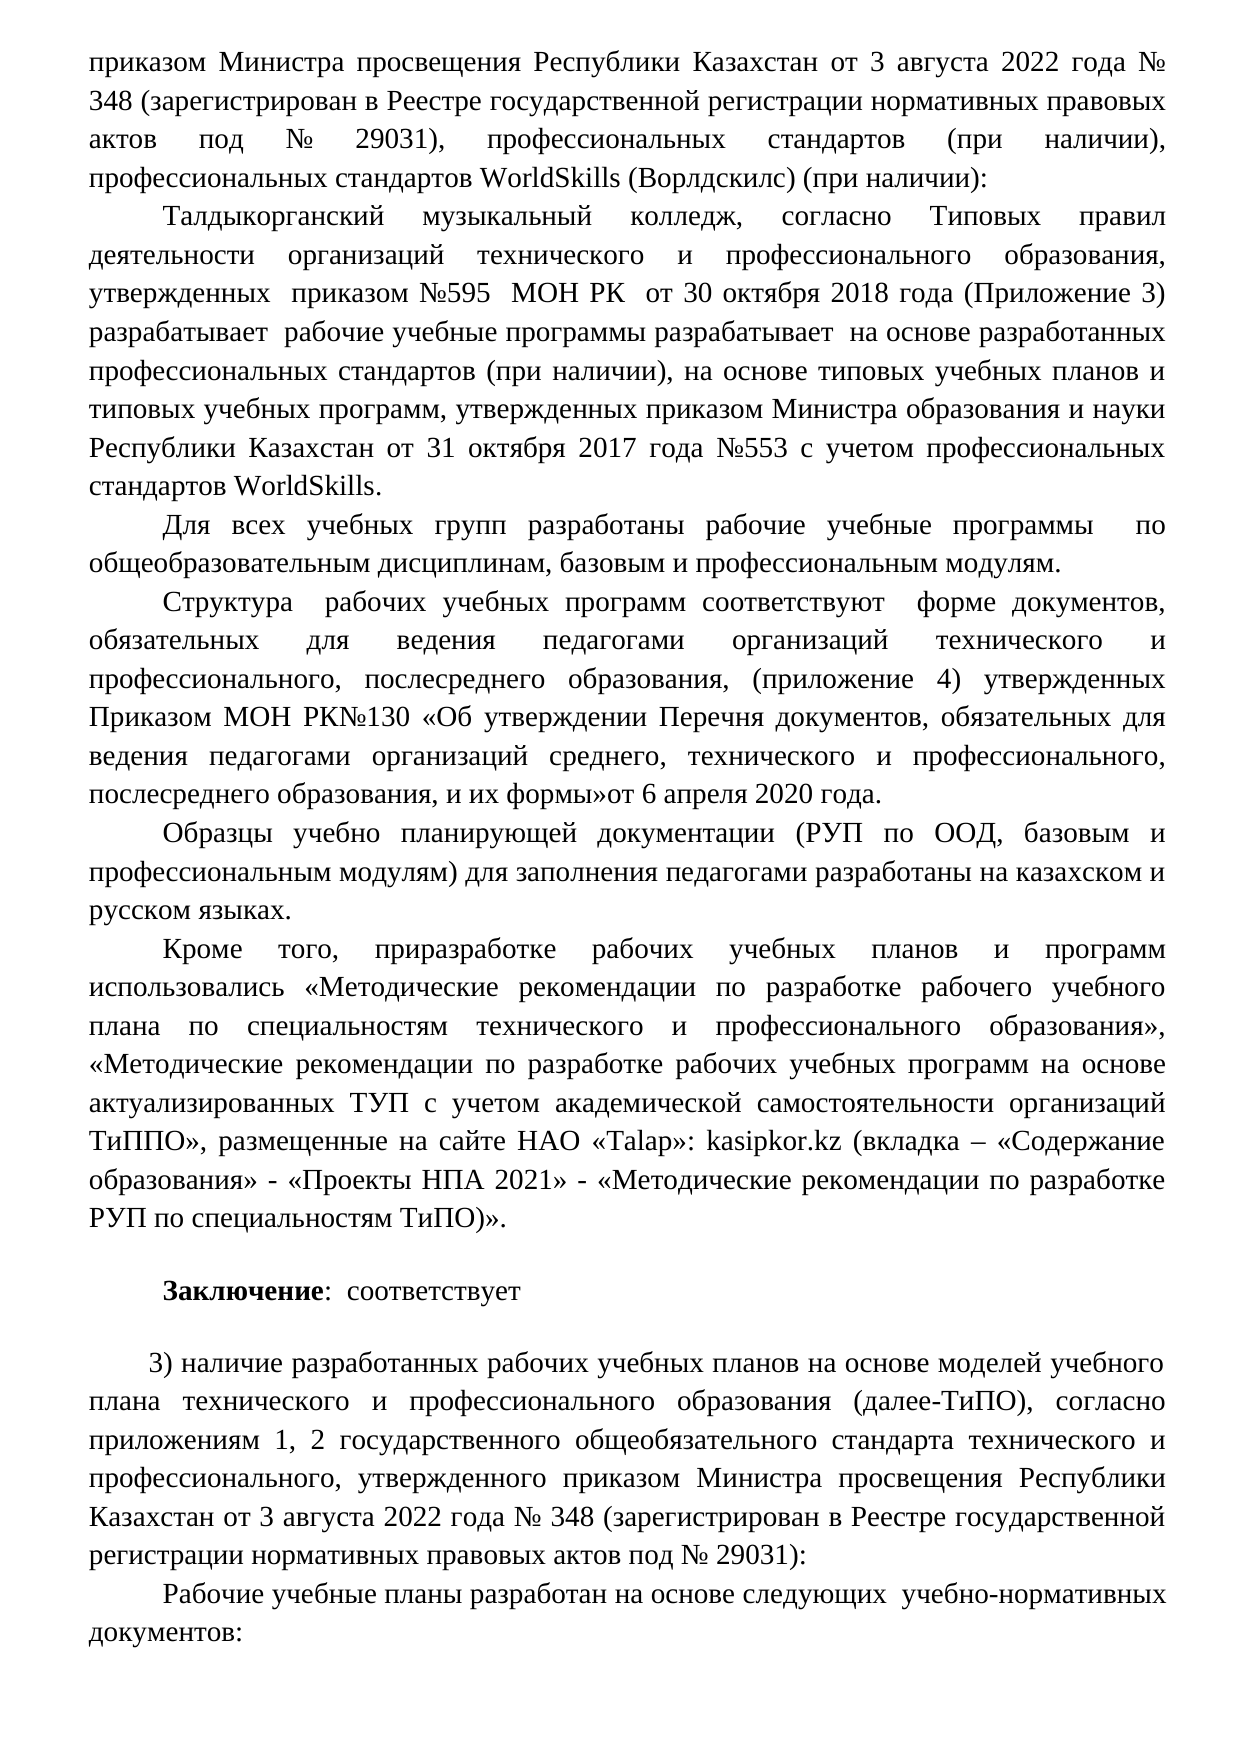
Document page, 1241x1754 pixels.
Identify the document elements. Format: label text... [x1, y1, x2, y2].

text Заключение: соответствует [89, 1273, 1167, 1306]
text Рабочие учебные планы разработан на основе следующих учебно-нормативных документов: [89, 1576, 1167, 1648]
text Структура рабочих учебных программ соответствуют форме документов, обязательных для ведения педагогами организаций технического и профессионального, послесреднего образования, (приложение 4) утвержденных Приказом МОН РК№130 «Об утверждении Перечня документов, обязательных для ведения педагогами организаций среднего, технического и профессионального, послесреднего образования, и их формы»от 6 апреля 2020 года. [89, 584, 1167, 810]
text 3) наличие разработанных рабочих учебных планов на основе моделей учебного плана технического и профессионального образования (далее-ТиПО), согласно приложениям 1, 2 государственного общеобязательного стандарта технического и профессионального, утвержденного приказом Министра просвещения Республики Казахстан от 3 августа 2022 года № 348 (зарегистрирован в Реестре государственной регистрации нормативных правовых актов под № 29031): [89, 1345, 1167, 1571]
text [89, 44, 1167, 193]
text Для всех учебных групп разработаны рабочие учебные программы по общеобразовательным дисциплинам, базовым и профессиональным модулям. [89, 507, 1167, 579]
text Кроме того, приразработке рабочих учебных планов и программ использовались «Методические рекомендации по разработке рабочего учебного плана по специальностям технического и профессионального образования», «Методические рекомендации по разработке рабочих учебных программ на основе актуализированных ТУП с учетом академической самостоятельности организаций ТиППО», размещенные на сайте НАО «Talap»: kasipkor.kz (вкладка – «Содержание образования» - «Проекты НПА 2021» - «Методические рекомендации по разработке РУП по специальностям ТиПО)». [89, 931, 1167, 1234]
text Образцы учебно планирующей документации (РУП по ООД, базовым и профессиональным модулям) для заполнения педагогами разработаны на казахском и русском языках. [89, 815, 1167, 926]
text Талдыкорганский музыкальный колледж, согласно Типовых правил деятельности организаций технического и профессионального образования, утвержденных приказом №595 МОН РК от 30 октября 2018 года (Приложение 3) разрабатывает рабочие учебные программы разрабатывает на основе разработанных профессиональных стандартов (при наличии), на основе типовых учебных планов и типовых учебных программ, утвержденных приказом Министра образования и науки Республики Казахстан от 31 октября 2017 года №553 с учетом профессиональных стандартов WorldSkills. [89, 198, 1167, 502]
